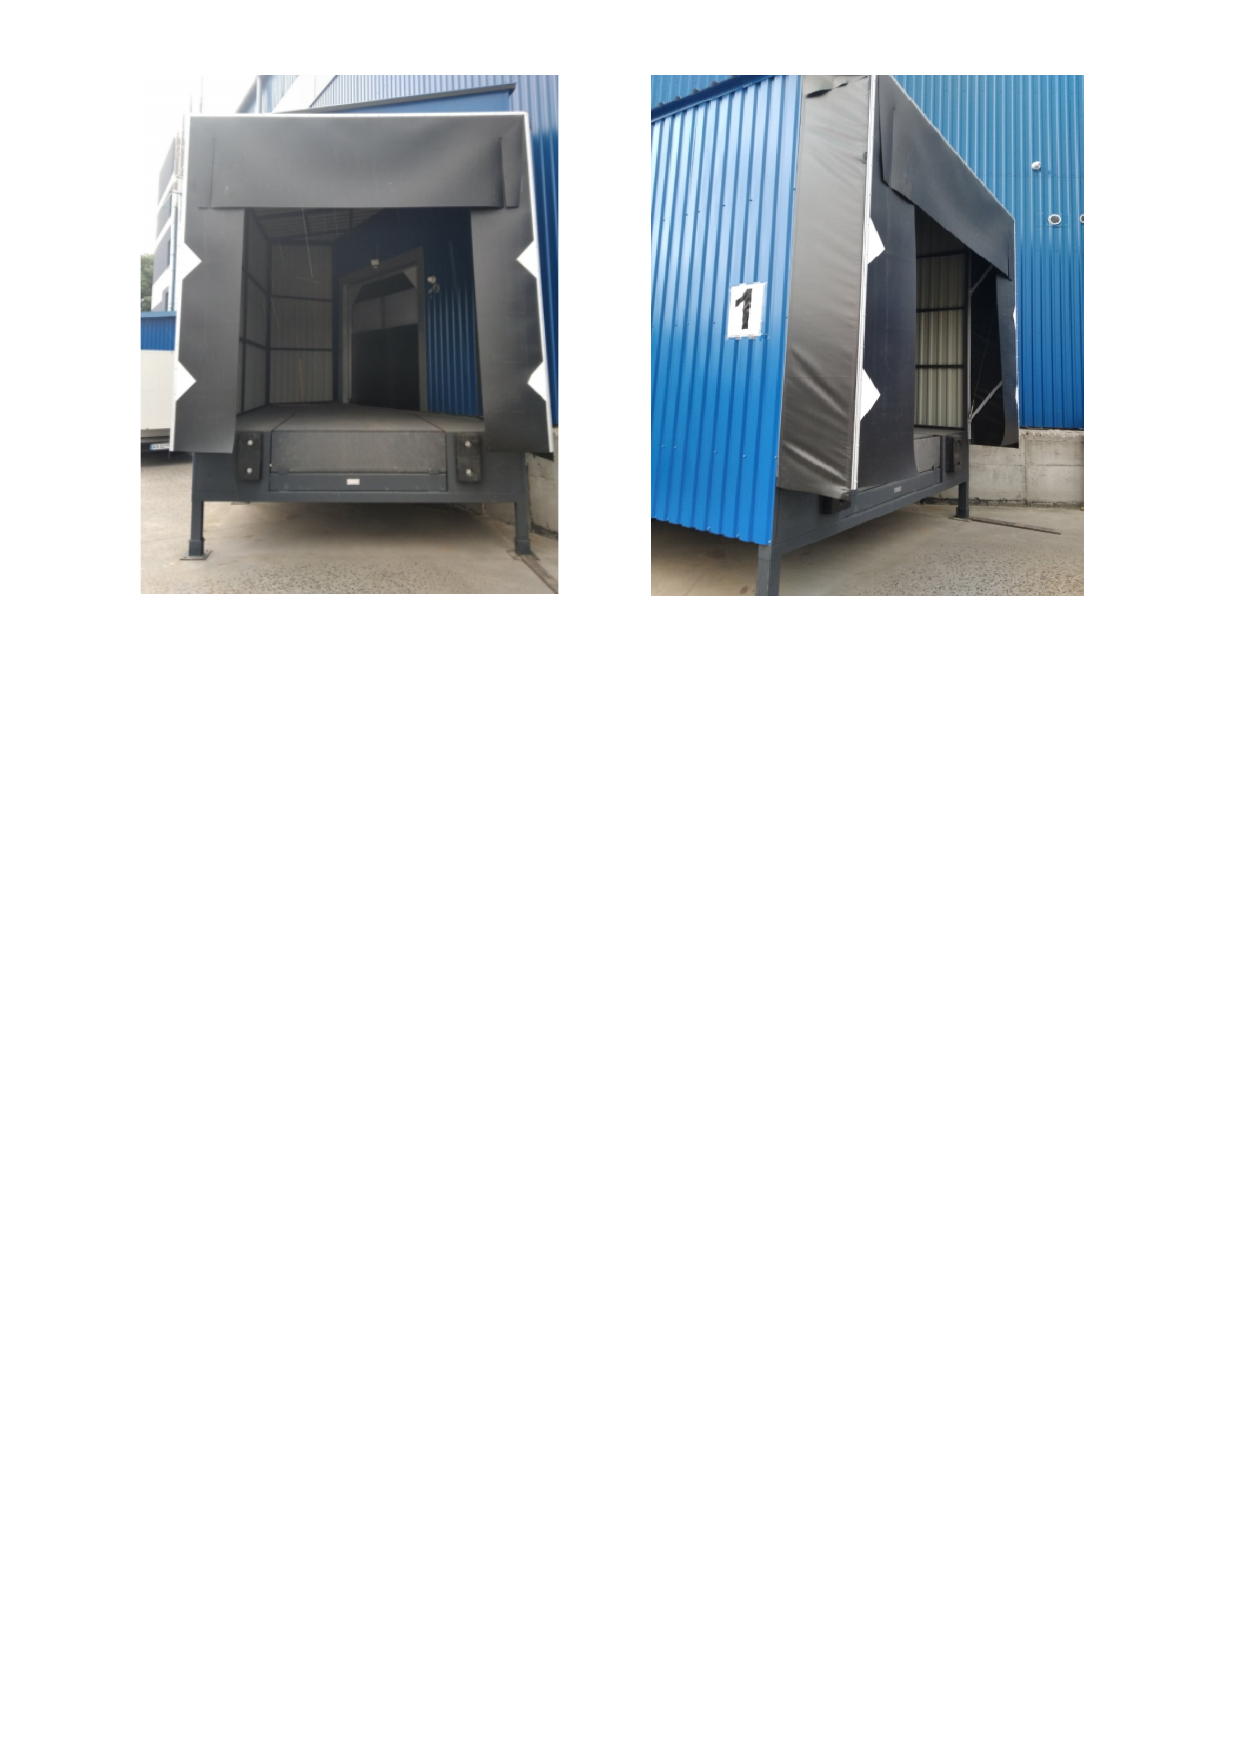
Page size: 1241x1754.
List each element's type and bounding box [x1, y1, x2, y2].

picture [140, 75, 559, 594]
picture [651, 75, 1084, 596]
